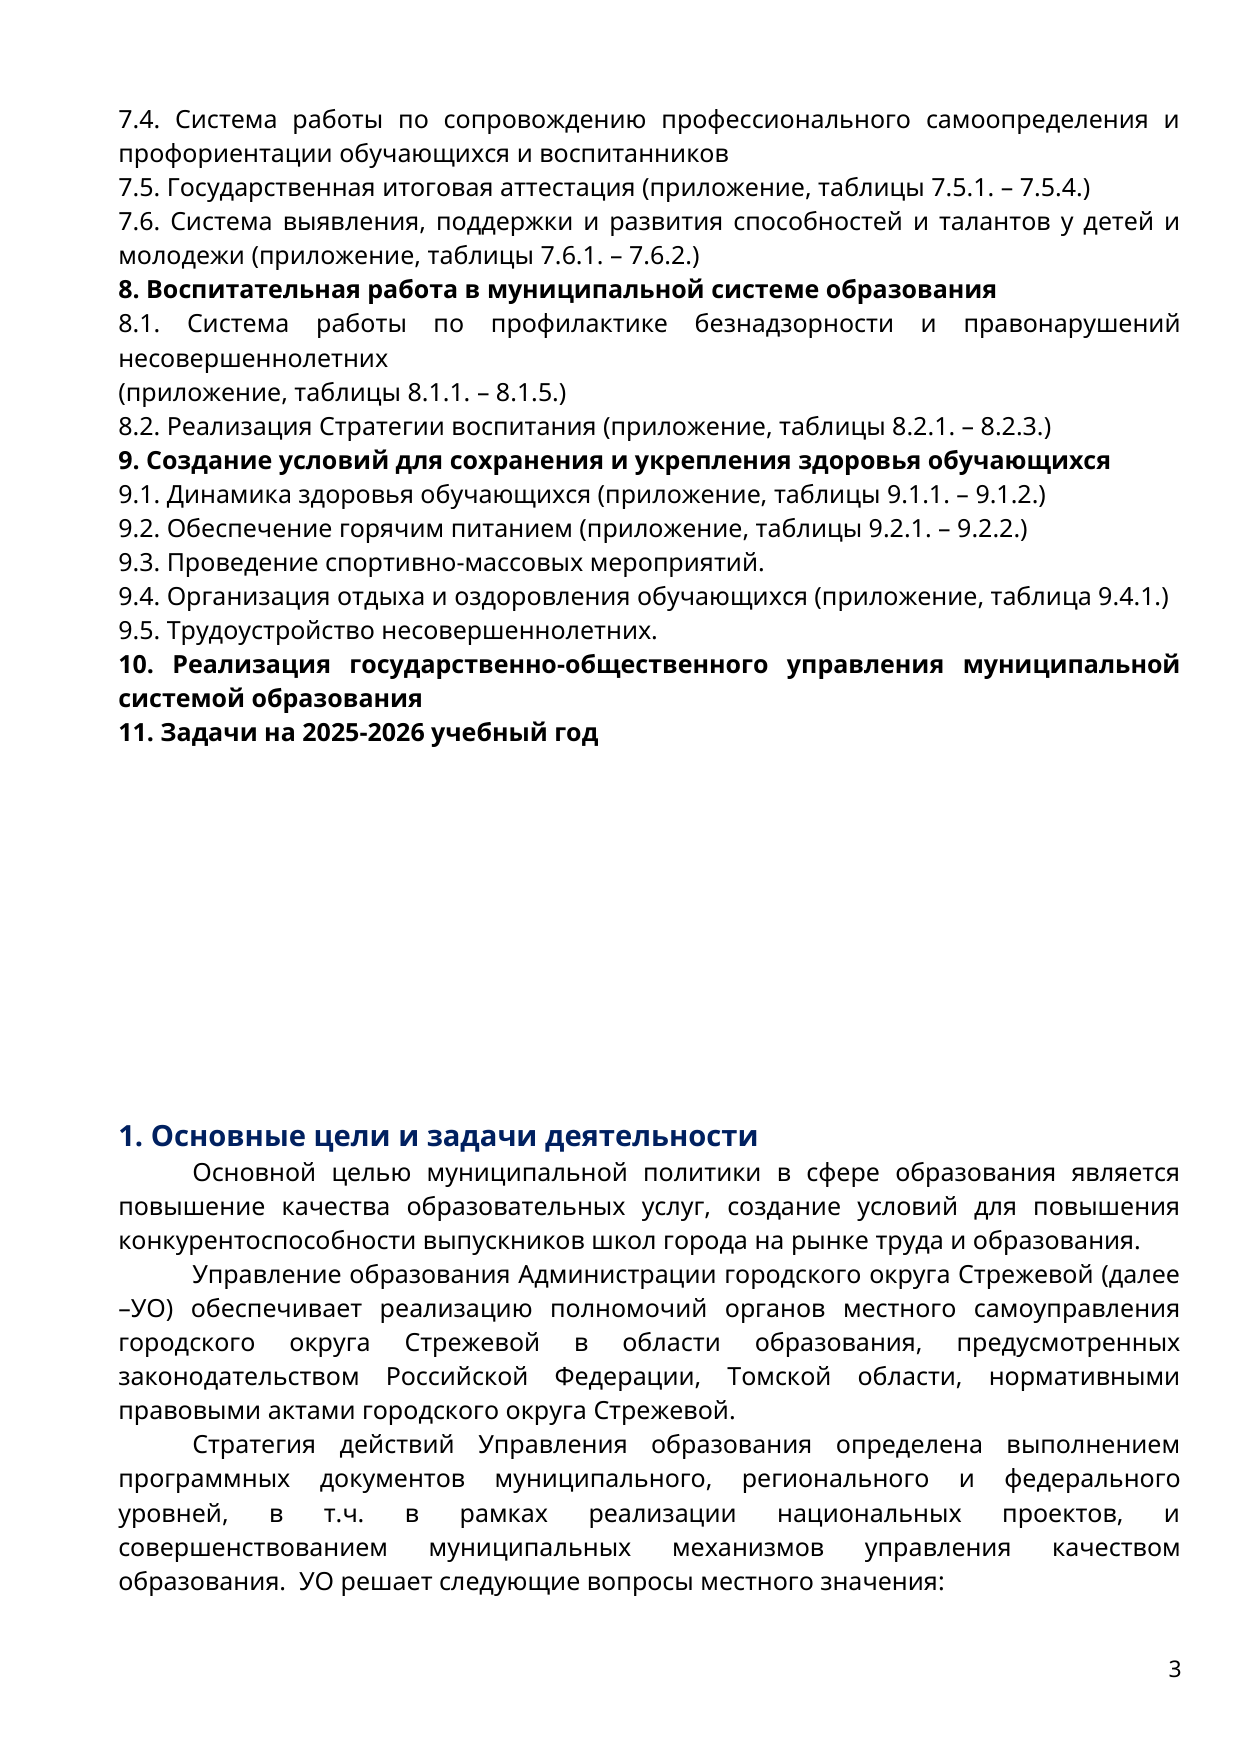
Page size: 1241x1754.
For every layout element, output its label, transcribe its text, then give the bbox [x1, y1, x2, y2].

text 10. Реализация государственно-общественного управления муниципальной системой образования [118, 647, 1181, 715]
text 7.4. Система работы по сопровождению профессионального самоопределения и профориентации обучающихся и воспитанников [118, 102, 1181, 170]
text 8.2. Реализация Стратегии воспитания (приложение, таблицы 8.2.1. – 8.2.3.) [118, 408, 1181, 442]
text 9.4. Организация отдыха и оздоровления обучающихся (приложение, таблица 9.4.1.) [118, 579, 1181, 613]
text 9.5. Трудоустройство несовершеннолетних. [118, 613, 1181, 647]
text Управление образования Администрации городского округа Стрежевой (далее –УО) обеспечивает реализацию полномочий органов местного самоуправления городского округа Стрежевой в области образования, предусмотренных законодательством Российской Федерации, Томской области, нормативными правовыми актами городского округа Стрежевой. [118, 1257, 1181, 1427]
text 8. Воспитательная работа в муниципальной системе образования [118, 272, 1181, 306]
text 9.1. Динамика здоровья обучающихся (приложение, таблицы 9.1.1. – 9.1.2.) [118, 476, 1181, 511]
text 11. Задачи на 2025-2026 учебный год [118, 715, 1181, 749]
text 7.5. Государственная итоговая аттестация (приложение, таблицы 7.5.1. – 7.5.4.) [118, 170, 1181, 204]
text 1. Основные цели и задачи деятельности [118, 1115, 1181, 1154]
text (приложение, таблицы 8.1.1. – 8.1.5.) [118, 374, 1181, 408]
text 9.2. Обеспечение горячим питанием (приложение, таблицы 9.2.1. – 9.2.2.) [118, 511, 1181, 544]
text Стратегия действий Управления образования определена выполнением программных документов муниципального, регионального и федерального уровней, в т.ч. в рамках реализации национальных проектов, и совершенствованием муниципальных механизмов управления качеством образования. УО решает следующие вопросы местного значения: [118, 1427, 1181, 1597]
text 7.6. Система выявления, поддержки и развития способностей и талантов у детей и молодежи (приложение, таблицы 7.6.1. – 7.6.2.) [118, 204, 1181, 272]
text Основной целью муниципальной политики в сфере образования является повышение качества образовательных услуг, создание условий для повышения конкурентоспособности выпускников школ города на рынке труда и образования. [118, 1154, 1181, 1257]
text 8.1. Система работы по профилактике безнадзорности и правонарушений несовершеннолетних [118, 306, 1181, 374]
text 9. Создание условий для сохранения и укрепления здоровья обучающихся [118, 442, 1181, 476]
text 9.3. Проведение спортивно-массовых мероприятий. [118, 544, 1181, 579]
